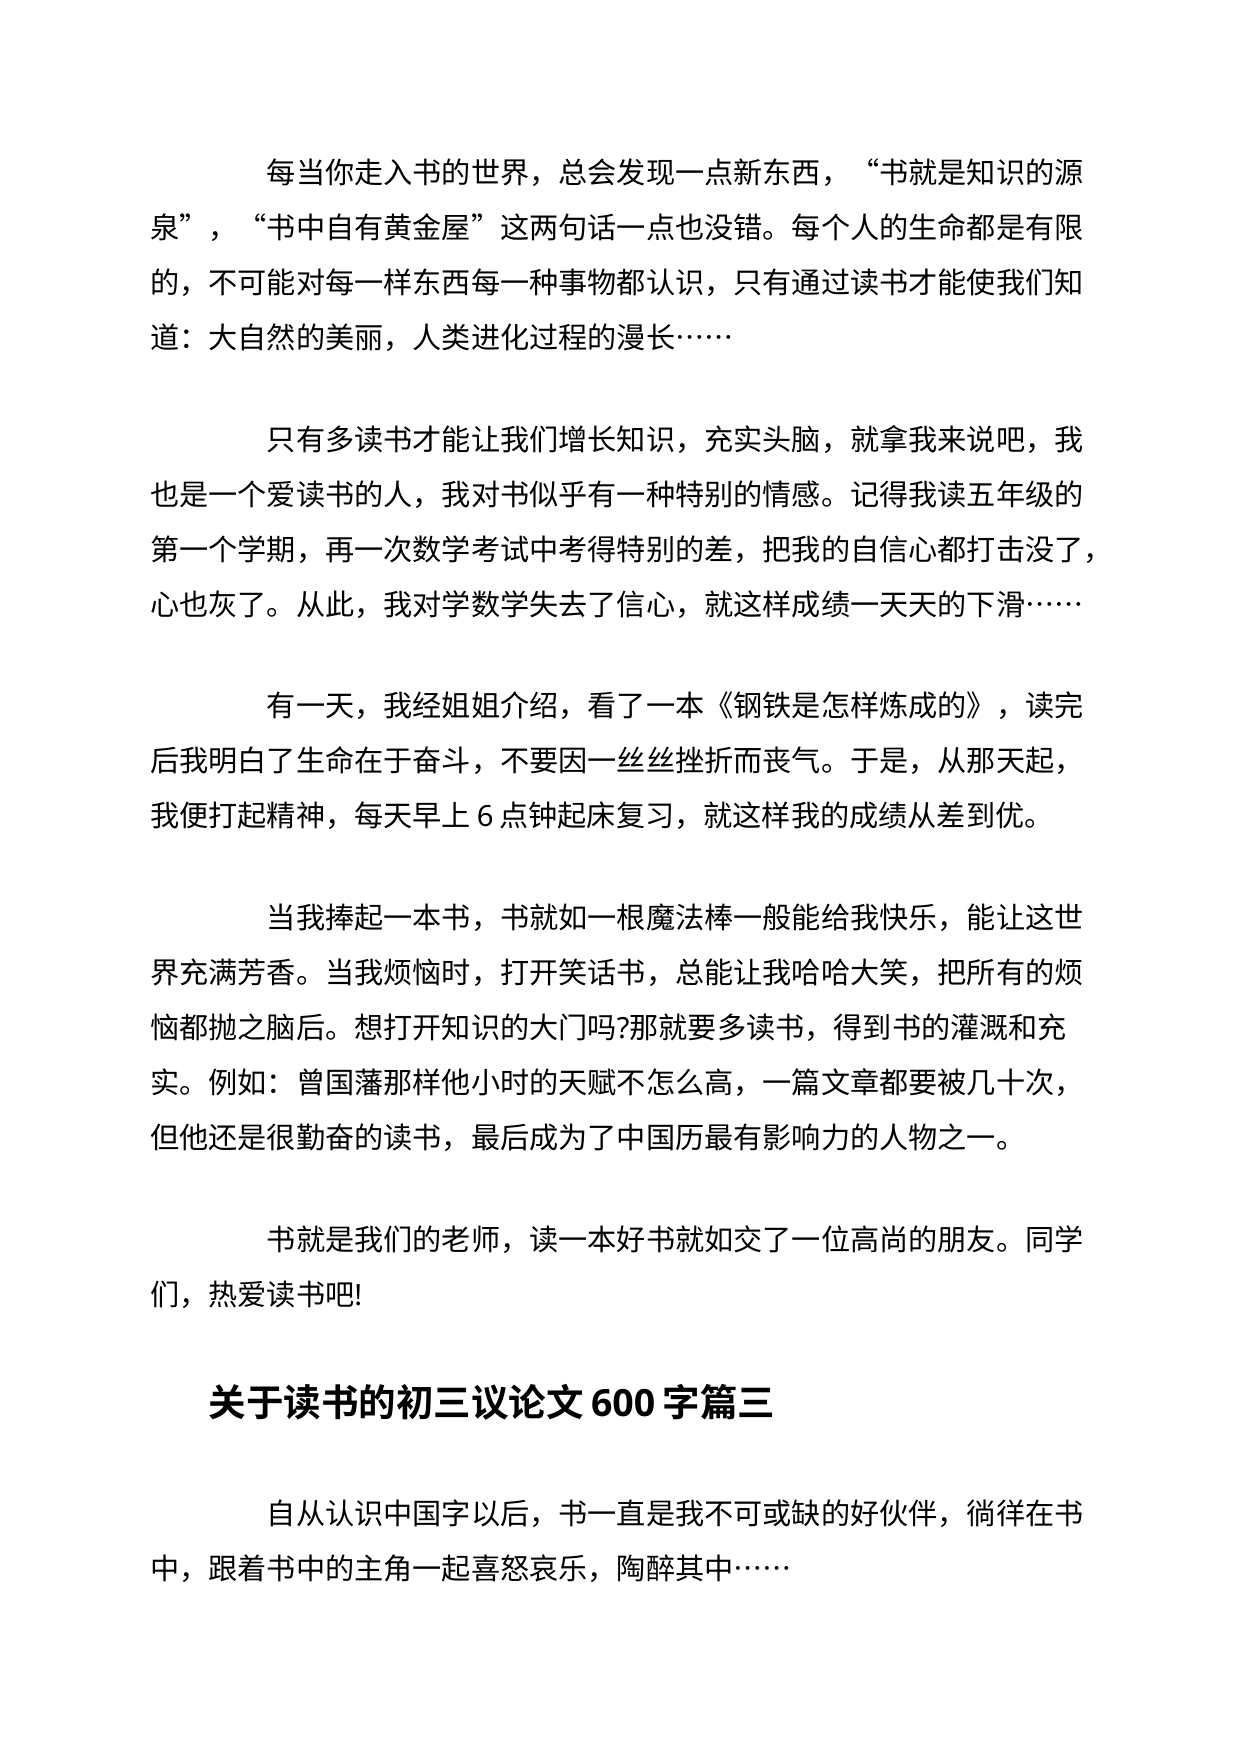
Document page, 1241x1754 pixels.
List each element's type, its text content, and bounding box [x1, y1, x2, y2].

text 书就是我们的老师，读一本好书就如交了一位高尚的朋友。同学们，热爱读书吧! [150, 1216, 1090, 1313]
text 关于读书的初三议论文600字篇三 [150, 1373, 1090, 1427]
text 每当你走入书的世界，总会发现一点新东西，“书就是知识的源泉”，“书中自有黄金屋”这两句话一点也没错。每个人的生命都是有限的，不可能对每一样东西每一种事物都认识，只有通过读书才能使我们知道：大自然的美丽，人类进化过程的漫长…… [150, 150, 1090, 357]
text 只有多读书才能让我们增长知识，充实头脑，就拿我来说吧，我也是一个爱读书的人，我对书似乎有一种特别的情感。记得我读五年级的第一个学期，再一次数学考试中考得特别的差，把我的自信心都打击没了，心也灰了。从此，我对学数学失去了信心，就这样成绩一天天的下滑…… [150, 416, 1090, 623]
text 有一天，我经姐姐介绍，看了一本《钢铁是怎样炼成的》，读完后我明白了生命在于奋斗，不要因一丝丝挫折而丧气。于是，从那天起，我便打起精神，每天早上6点钟起床复习，就这样我的成绩从差到优。 [150, 683, 1090, 835]
text 当我捧起一本书，书就如一根魔法棒一般能给我快乐，能让这世界充满芳香。当我烦恼时，打开笑话书，总能让我哈哈大笑，把所有的烦恼都抛之脑后。想打开知识的大门吗?那就要多读书，得到书的灌溉和充实。例如：曾国藩那样他小时的天赋不怎么高，一篇文章都要被几十次，但他还是很勤奋的读书，最后成为了中国历最有影响力的人物之一。 [150, 895, 1090, 1157]
text 自从认识中国字以后，书一直是我不可或缺的好伙伴，徜徉在书中，跟着书中的主角一起喜怒哀乐，陶醉其中…… [150, 1491, 1090, 1588]
